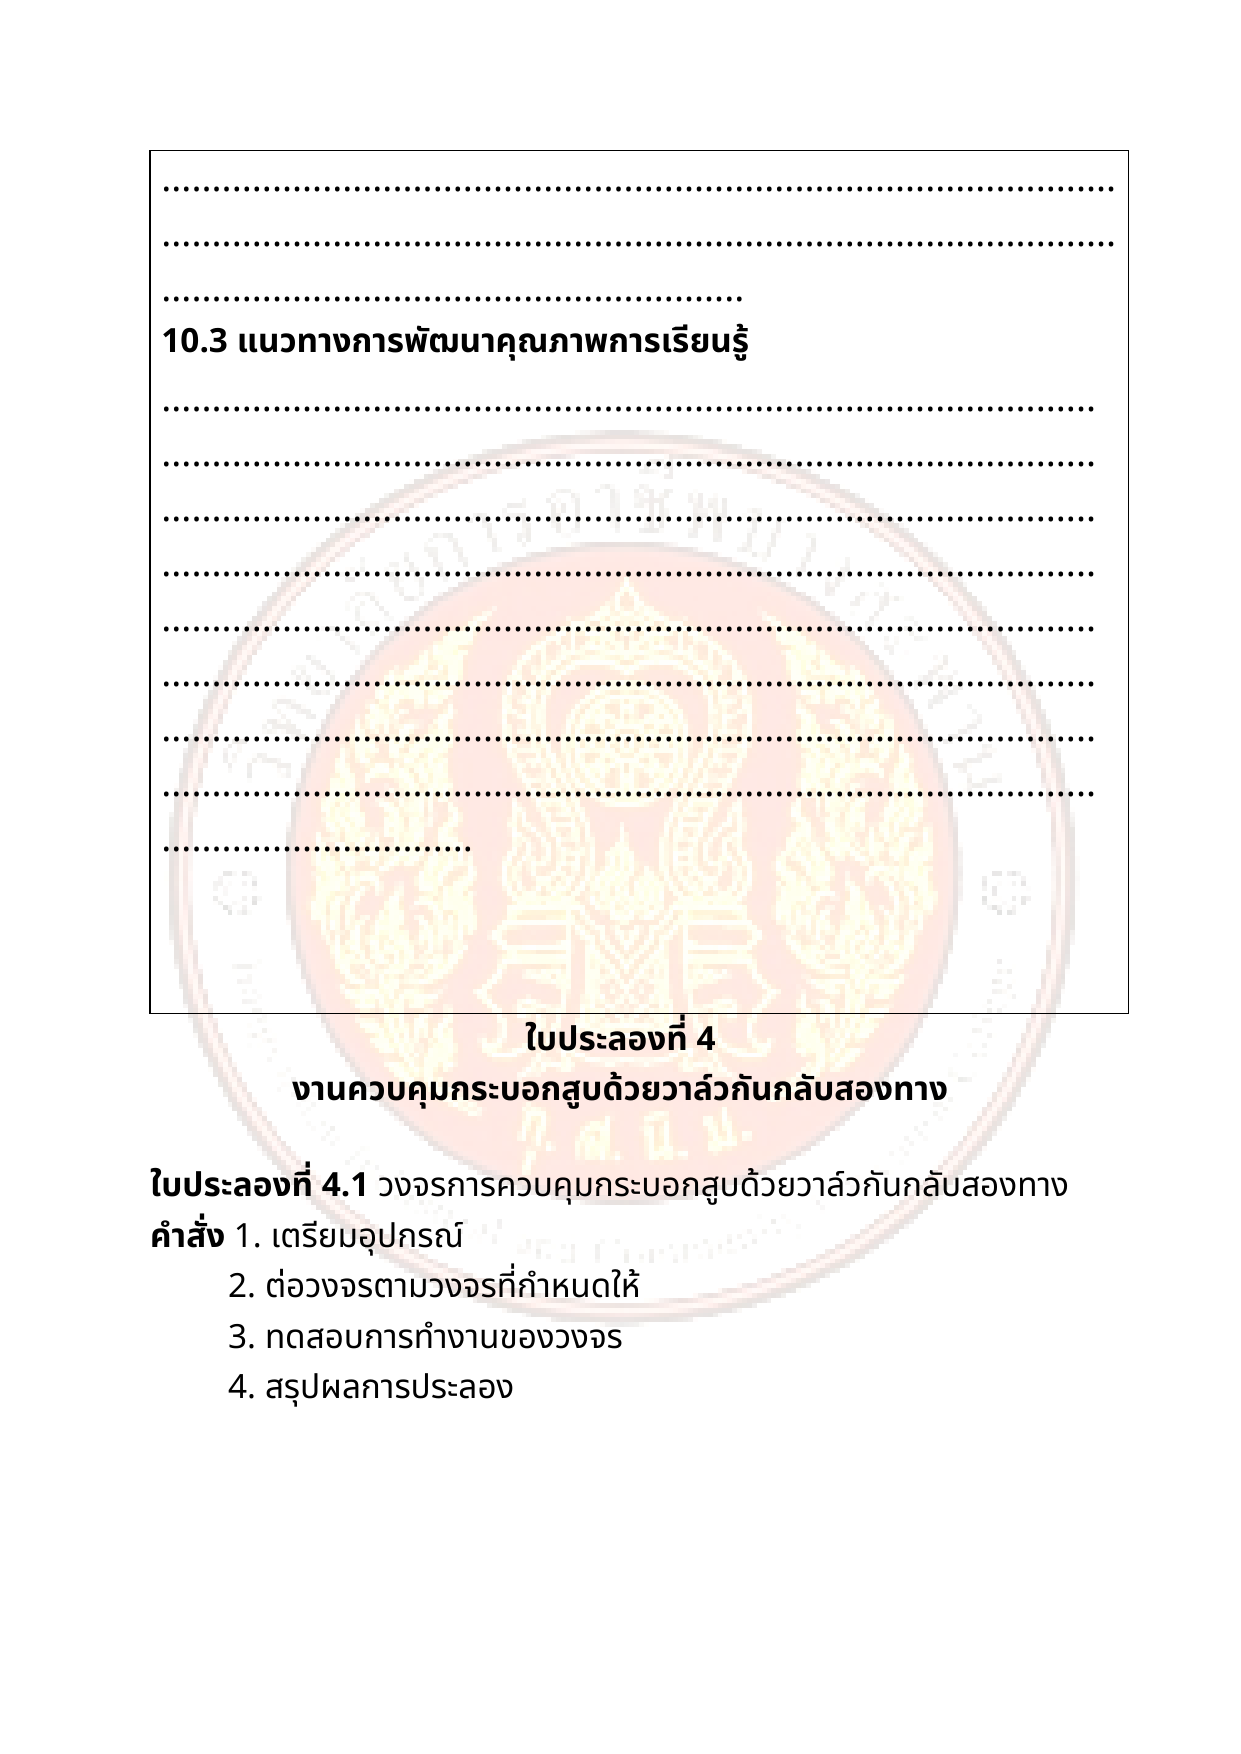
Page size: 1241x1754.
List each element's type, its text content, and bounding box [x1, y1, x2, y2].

text งานควบคุมกระบอกสูบด้วยวาล์วกันกลับสองทาง [150, 1065, 1090, 1115]
text ใบประลองที่ 4.1 วงจรการควบคุมกระบอกสูบด้วยวาล์วกันกลับสองทาง [150, 1161, 1090, 1211]
text คำสั่ง 1. เตรียมอุปกรณ์ [150, 1211, 1090, 1262]
text 3. ทดสอบการทำงานของวงจร [150, 1313, 1090, 1363]
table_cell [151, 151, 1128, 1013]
text 4. สรุปผลการประลอง [150, 1363, 1090, 1414]
text 2. ต่อวงจรตามวงจรที่กำหนดให้ [150, 1262, 1090, 1313]
text ใบประลองที่ 4 [150, 1014, 1090, 1065]
